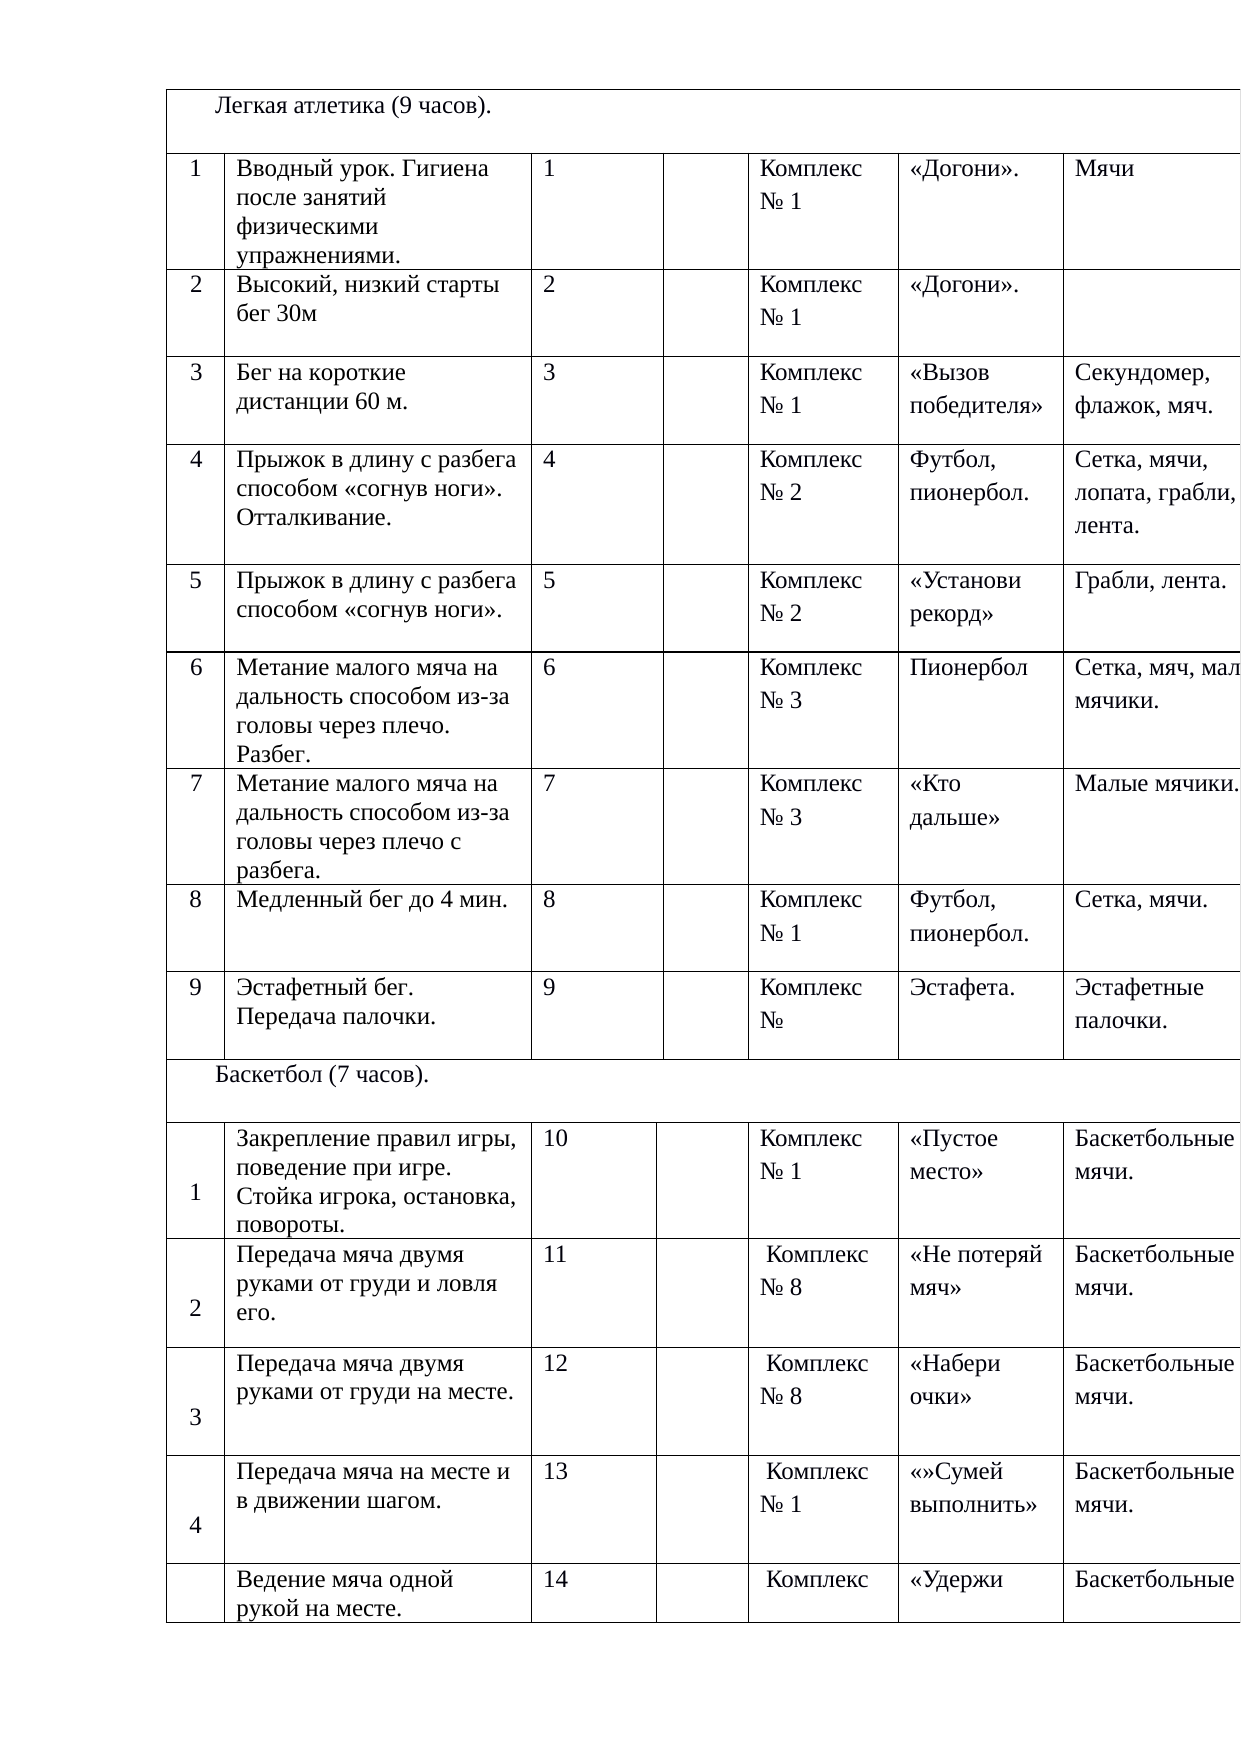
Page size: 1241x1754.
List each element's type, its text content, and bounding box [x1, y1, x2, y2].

table_cell Баскетбол (7 часов). [167, 1060, 1240, 1122]
table_cell Баскетбольные мячи. [1064, 1239, 1240, 1347]
table_cell Передача мяча двумя руками от груди на месте. [225, 1348, 531, 1455]
table_cell 13 [532, 1456, 656, 1563]
table_cell Комплекс № 1 [749, 1564, 898, 1622]
table_cell 5 [167, 565, 224, 651]
table_cell «Набери очки» [899, 1348, 1063, 1455]
table_cell [664, 885, 748, 971]
table_cell Футбол, пионербол. [899, 885, 1063, 971]
table_cell Легкая атлетика (9 часов). [167, 90, 1240, 152]
table_cell Медленный бег до 4 мин. [225, 885, 531, 971]
table_cell [657, 1239, 748, 1347]
table_cell Комплекс № 3 [749, 769, 898, 883]
table_cell 2 [167, 1239, 224, 1347]
table_cell [664, 270, 748, 356]
table_cell 9 [532, 972, 663, 1058]
table_cell Комплекс № 1 [749, 357, 898, 443]
table_cell 6 [532, 653, 663, 767]
table_cell 2 [167, 270, 224, 356]
table_cell Секундомер, флажок, мяч. [1064, 357, 1240, 443]
table_cell Сетка, мячи, лопата, грабли, лента. [1064, 445, 1240, 564]
table_cell [664, 972, 748, 1058]
table_cell 5 [532, 565, 663, 651]
table_cell Малые мячики. [1064, 769, 1240, 883]
table_cell Комплекс № 1 [749, 270, 898, 356]
table_cell 9 [167, 972, 224, 1058]
table_cell Пионербол [899, 653, 1063, 767]
table_cell 3 [167, 357, 224, 443]
table_cell «Удержи мяч» [899, 1564, 1063, 1622]
table_cell Передача мяча на месте и в движении шагом. [225, 1456, 531, 1563]
table_cell «Кто дальше» [899, 769, 1063, 883]
table_cell Баскетбольные мячи. [1064, 1123, 1240, 1238]
table_cell «Догони». [899, 270, 1063, 356]
table_cell Мячи [1064, 154, 1240, 268]
table_cell Комплекс № 8 [749, 1348, 898, 1455]
table_cell Комплекс № 2 [749, 445, 898, 564]
table_cell 8 [532, 885, 663, 971]
table_cell Закрепление правил игры, поведение при игре. Стойка игрока, остановка, повороты. [225, 1123, 531, 1238]
table_cell Вводный урок. Гигиена после занятий физическими упражнениями. [225, 154, 531, 268]
table_cell [664, 653, 748, 767]
table_cell 7 [167, 769, 224, 883]
table_cell [1064, 270, 1240, 356]
table_cell «Догони». [899, 154, 1063, 268]
table_cell «»Сумей выполнить» [899, 1456, 1063, 1563]
table_cell 14 [532, 1564, 656, 1622]
table_cell «Не потеряй мяч» [899, 1239, 1063, 1347]
table_cell Прыжок в длину с разбега способом «согнув ноги». [225, 565, 531, 651]
table_cell 7 [532, 769, 663, 883]
table_cell 6 [167, 653, 224, 767]
table_cell Прыжок в длину с разбега способом «согнув ноги». Отталкивание. [225, 445, 531, 564]
table_cell «Вызов победителя» [899, 357, 1063, 443]
table_cell 1 [532, 154, 663, 268]
table_cell [664, 769, 748, 883]
table_cell 1 [167, 154, 224, 268]
table_cell 3 [532, 357, 663, 443]
table_cell [657, 1456, 748, 1563]
table_cell Баскетбольные мячи. [1064, 1348, 1240, 1455]
table_cell [657, 1123, 748, 1238]
table_cell Эстафета. [899, 972, 1063, 1058]
table_cell «Установи рекорд» [899, 565, 1063, 651]
table_cell Комплекс № 3 [749, 653, 898, 767]
table_cell Комплекс № 1 [749, 1123, 898, 1238]
table_cell «Пустое место» [899, 1123, 1063, 1238]
table_cell Комплекс № 2 [749, 565, 898, 651]
table_cell Комплекс № 8 [749, 1239, 898, 1347]
table_cell 4 [532, 445, 663, 564]
table_cell Комплекс № [749, 972, 898, 1058]
table_cell Сетка, мячи. [1064, 885, 1240, 971]
table_cell [657, 1564, 748, 1622]
table_cell Эстафетные палочки. [1064, 972, 1240, 1058]
table_cell [664, 357, 748, 443]
table_cell Передача мяча двумя руками от груди и ловля его. [225, 1239, 531, 1347]
table_cell 4 [167, 445, 224, 564]
table_cell [657, 1348, 748, 1455]
table_cell Футбол, пионербол. [899, 445, 1063, 564]
table_cell Комплекс № 1 [749, 1456, 898, 1563]
table_cell 5 [167, 1564, 224, 1622]
table_cell 8 [167, 885, 224, 971]
table_cell Бег на короткие дистанции . [225, 357, 531, 443]
table_cell 11 [532, 1239, 656, 1347]
table_cell Высокий, низкий старты бег 30м [225, 270, 531, 356]
table_cell Комплекс № 1 [749, 154, 898, 268]
table_cell 2 [532, 270, 663, 356]
table_cell 4 [167, 1456, 224, 1563]
table_cell [664, 445, 748, 564]
table_cell 1 [167, 1123, 224, 1238]
table_cell 12 [532, 1348, 656, 1455]
table_cell Баскетбольные мячи. [1064, 1456, 1240, 1563]
table_cell [664, 565, 748, 651]
table_cell Эстафетный бег. Передача палочки. [225, 972, 531, 1058]
table_cell 3 [167, 1348, 224, 1455]
table_cell Грабли, лента. [1064, 565, 1240, 651]
table_cell Метание малого мяча на дальность способом из-за головы через плечо с разбега. [225, 769, 531, 883]
table_cell 10 [532, 1123, 656, 1238]
table_cell Комплекс № 1 [749, 885, 898, 971]
table_cell Баскетбольные мячи. [1064, 1564, 1240, 1622]
table_cell [664, 154, 748, 268]
table_cell Сетка, мяч, малые мячики. [1064, 653, 1240, 767]
table_cell Метание малого мяча на дальность способом из-за головы через плечо. Разбег. [225, 653, 531, 767]
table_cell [225, 1564, 531, 1622]
